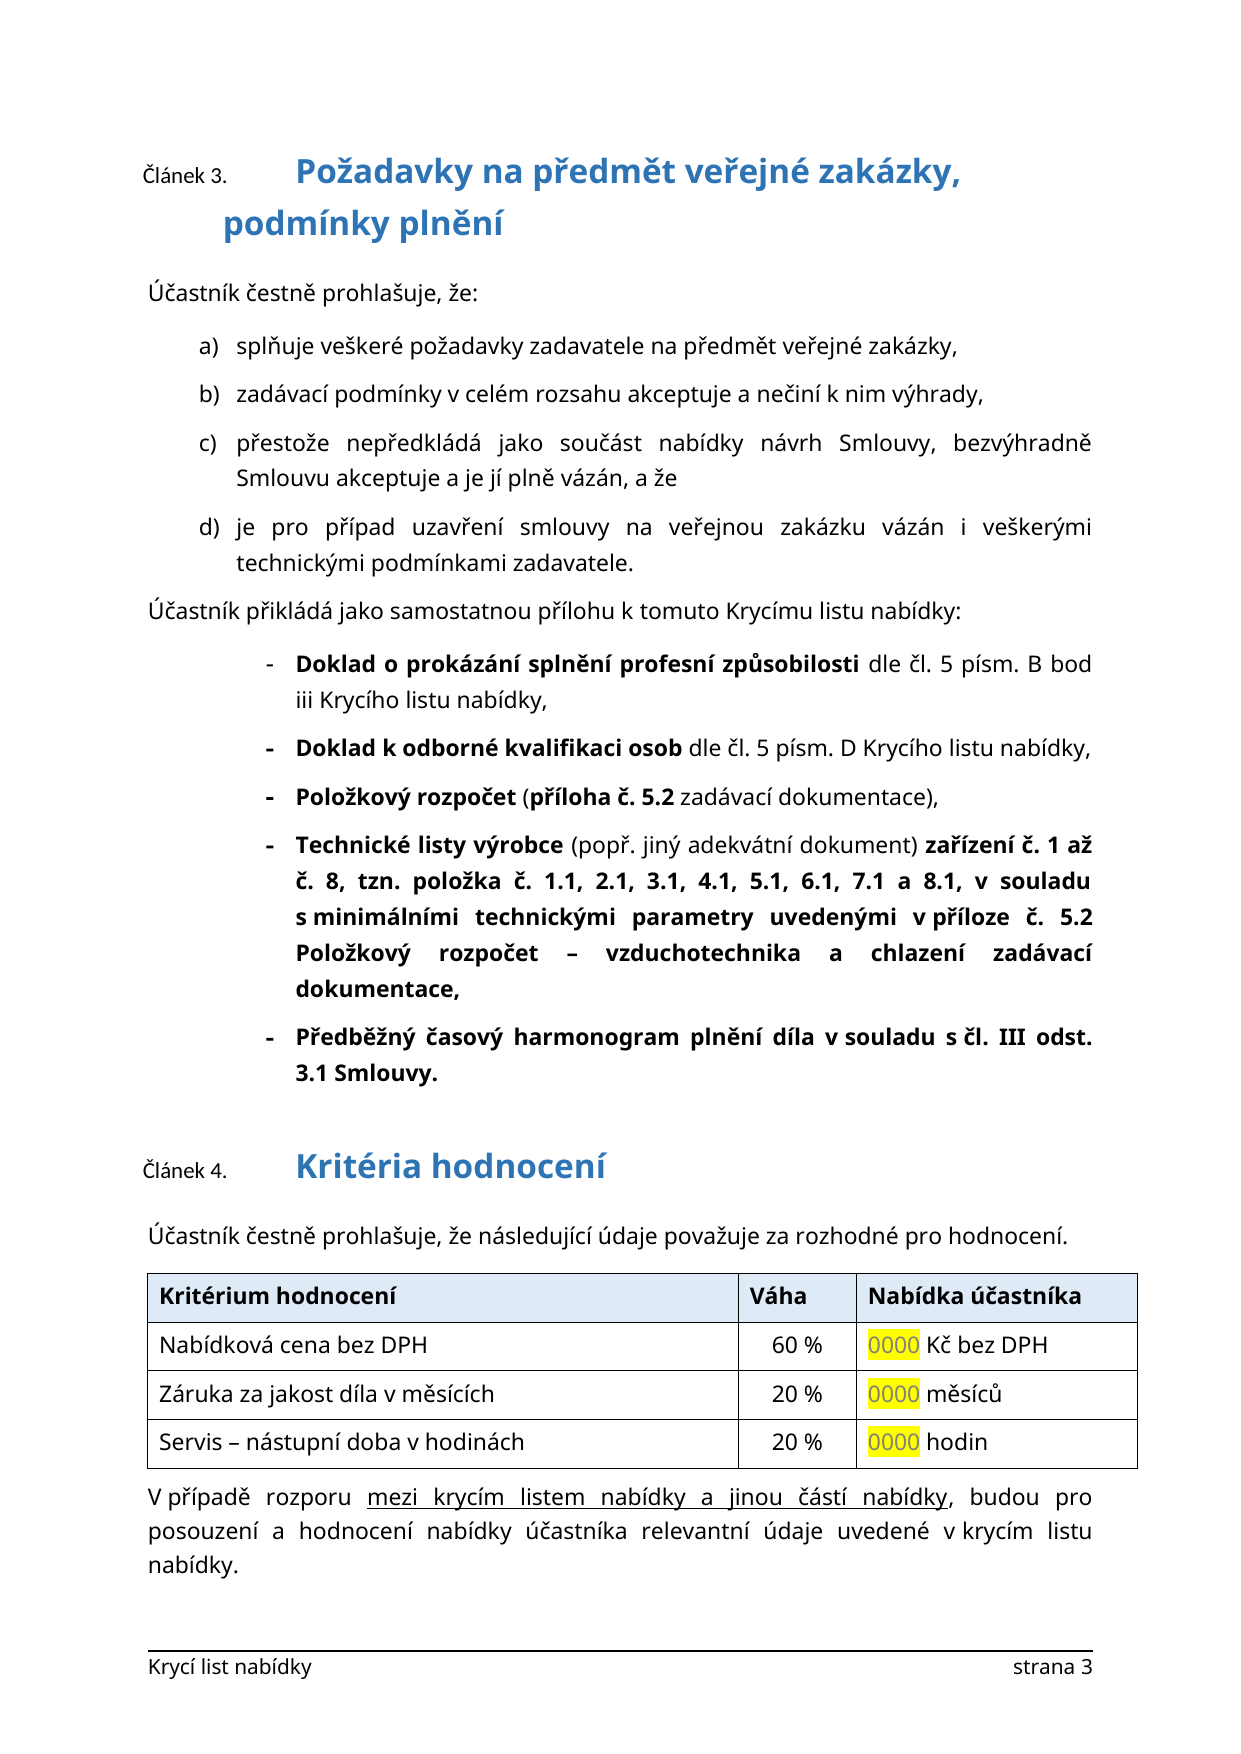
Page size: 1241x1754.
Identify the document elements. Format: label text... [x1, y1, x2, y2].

list splňuje veškeré požadavky zadavatele na předmět veřejné zakázky, [199, 329, 1093, 361]
table_cell Kč bez DPH [857, 1323, 1137, 1370]
list je pro případ uzavření smlouvy na veřejnou zakázku vázán i veškerými technickými podmínkami zadavatele. [199, 511, 1093, 578]
text Účastník čestně prohlašuje, že následující údaje považuje za rozhodné pro hodnocení. [148, 1220, 1093, 1252]
list Doklad k odborné kvalifikaci osob dle čl. 5 písm. D Krycího listu nabídky, [266, 732, 1093, 763]
list přestože nepředkládá jako součást nabídky návrh Smlouvy, bezvýhradně Smlouvu akceptuje a je jí plně vázán, a že [199, 426, 1093, 494]
text V případě rozporu mezi krycím listem nabídky a jinou částí nabídky, budou pro posouzení a hodnocení nabídky účastníka relevantní údaje uvedené v krycím listu nabídky. [148, 1481, 1093, 1580]
text Účastník přikládá jako samostatnou přílohu k tomuto Krycímu listu nabídky: [148, 595, 1093, 626]
table_cell 60 % [739, 1323, 856, 1370]
subtitle Požadavky na předmět veřejné zakázky, podmínky plnění [185, 148, 1093, 245]
table_header Nabídka účastníka [857, 1274, 1137, 1322]
table_header Kritérium hodnocení [148, 1274, 738, 1322]
list Doklad o prokázání splnění profesní způsobilosti dle čl. 5 písm. B bod iii Krycího listu nabídky, [266, 648, 1093, 715]
table_cell Záruka za jakost díla v měsících [148, 1371, 738, 1419]
text Účastník čestně prohlašuje, že: [148, 277, 1093, 308]
table_cell 20 % [739, 1371, 856, 1419]
table_header Váha [739, 1274, 856, 1322]
list Předběžný časový harmonogram plnění díla v souladu s čl. III odst. 3.1 Smlouvy. [266, 1021, 1093, 1088]
list Položkový rozpočet (příloha č. 5.2 zadávací dokumentace), [266, 781, 1093, 812]
table_cell měsíců [857, 1371, 1137, 1419]
table_cell 20 % [739, 1420, 856, 1467]
list zadávací podmínky v celém rozsahu akceptuje a nečiní k nim výhrady, [199, 378, 1093, 409]
subtitle Kritéria hodnocení [185, 1143, 1093, 1188]
table_cell Nabídková cena bez DPH [148, 1323, 738, 1370]
table_cell hodin [857, 1420, 1137, 1467]
list Technické listy výrobce (popř. jiný adekvátní dokument) zařízení č. 1 až č. 8, tzn. položka č. 1.1, 2.1, 3.1, 4.1, 5.1, 6.1, 7.1 a 8.1, v souladu s minimálními technickými parametry uvedenými v příloze č. 5.2 Položkový rozpočet – vzduchotechnika a chlazení zadávací dokumentace, [266, 829, 1093, 1004]
table_cell Servis – nástupní doba v hodinách [148, 1420, 738, 1467]
